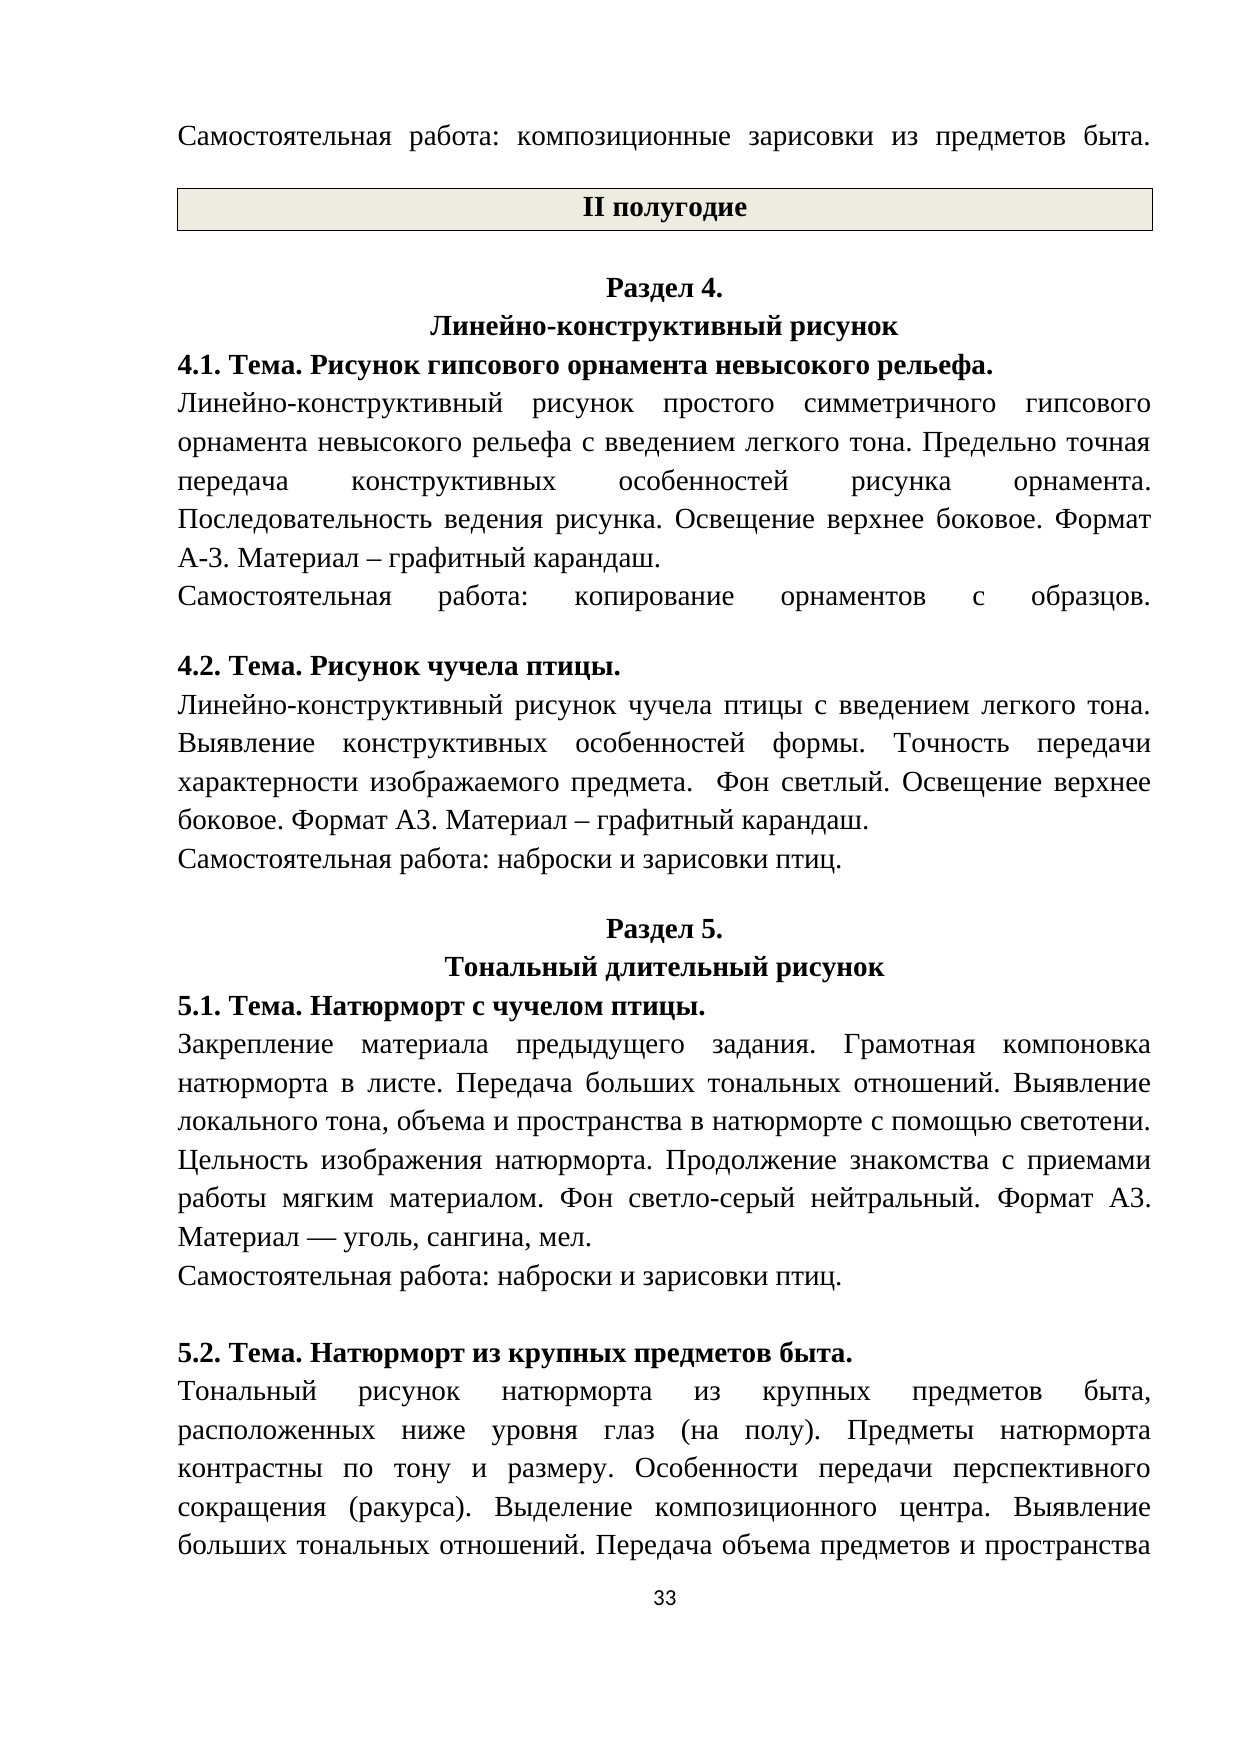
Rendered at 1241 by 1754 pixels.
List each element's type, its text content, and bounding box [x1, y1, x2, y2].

text Линейно-конструктивный рисунок чучела птицы с введением легкого тона. Выявление конструктивных особенностей формы. Точность передачи характерности изображаемого предмета. Фон светлый. Освещение верхнее боковое. Формат А3. Материал – графитный карандаш. [177, 687, 1152, 836]
text Тональный длительный рисунок [177, 949, 1152, 983]
text Раздел 4. [177, 231, 1152, 303]
text 5.2. Тема. Натюрморт из крупных предметов быта. [177, 1335, 1152, 1368]
text Линейно-конструктивный рисунок [177, 308, 1152, 342]
text 4.1. Тема. Рисунок гипсового орнамента невысокого рельефа. [177, 347, 1152, 381]
table_header II полугодие [178, 189, 1152, 230]
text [177, 1373, 1152, 1561]
text Самостоятельная работа: наброски и зарисовки птиц. [177, 841, 1152, 907]
text 5.1. Тема. Натюрморт с чучелом птицы. [177, 988, 1152, 1021]
text Самостоятельная работа: копирование орнаментов с образцов. [177, 578, 1152, 644]
text 4.2. Тема. Рисунок чучела птицы. [177, 648, 1152, 682]
text Самостоятельная работа: наброски и зарисовки птиц. [177, 1258, 1152, 1291]
text Самостоятельная работа: композиционные зарисовки из предметов быта. [177, 118, 1152, 184]
text Закрепление материала предыдущего задания. Грамотная компоновка натюрморта в листе. Передача больших тональных отношений. Выявление локального тона, объема и пространства в натюрморте с помощью светотени. Цельность изображения натюрморта. Продолжение знакомства с приемами работы мягким материалом. Фон светло-серый нейтральный. Формат А3. Материал — уголь, сангина, мел. [177, 1026, 1152, 1253]
text Раздел 5. [177, 911, 1152, 944]
text Линейно-конструктивный рисунок простого симметричного гипсового орнамента невысокого рельефа с введением легкого тона. Предельно точная передача конструктивных особенностей рисунка орнамента. Последовательность ведения рисунка. Освещение верхнее боковое. Формат А-3. Материал – графитный карандаш. [177, 386, 1152, 573]
